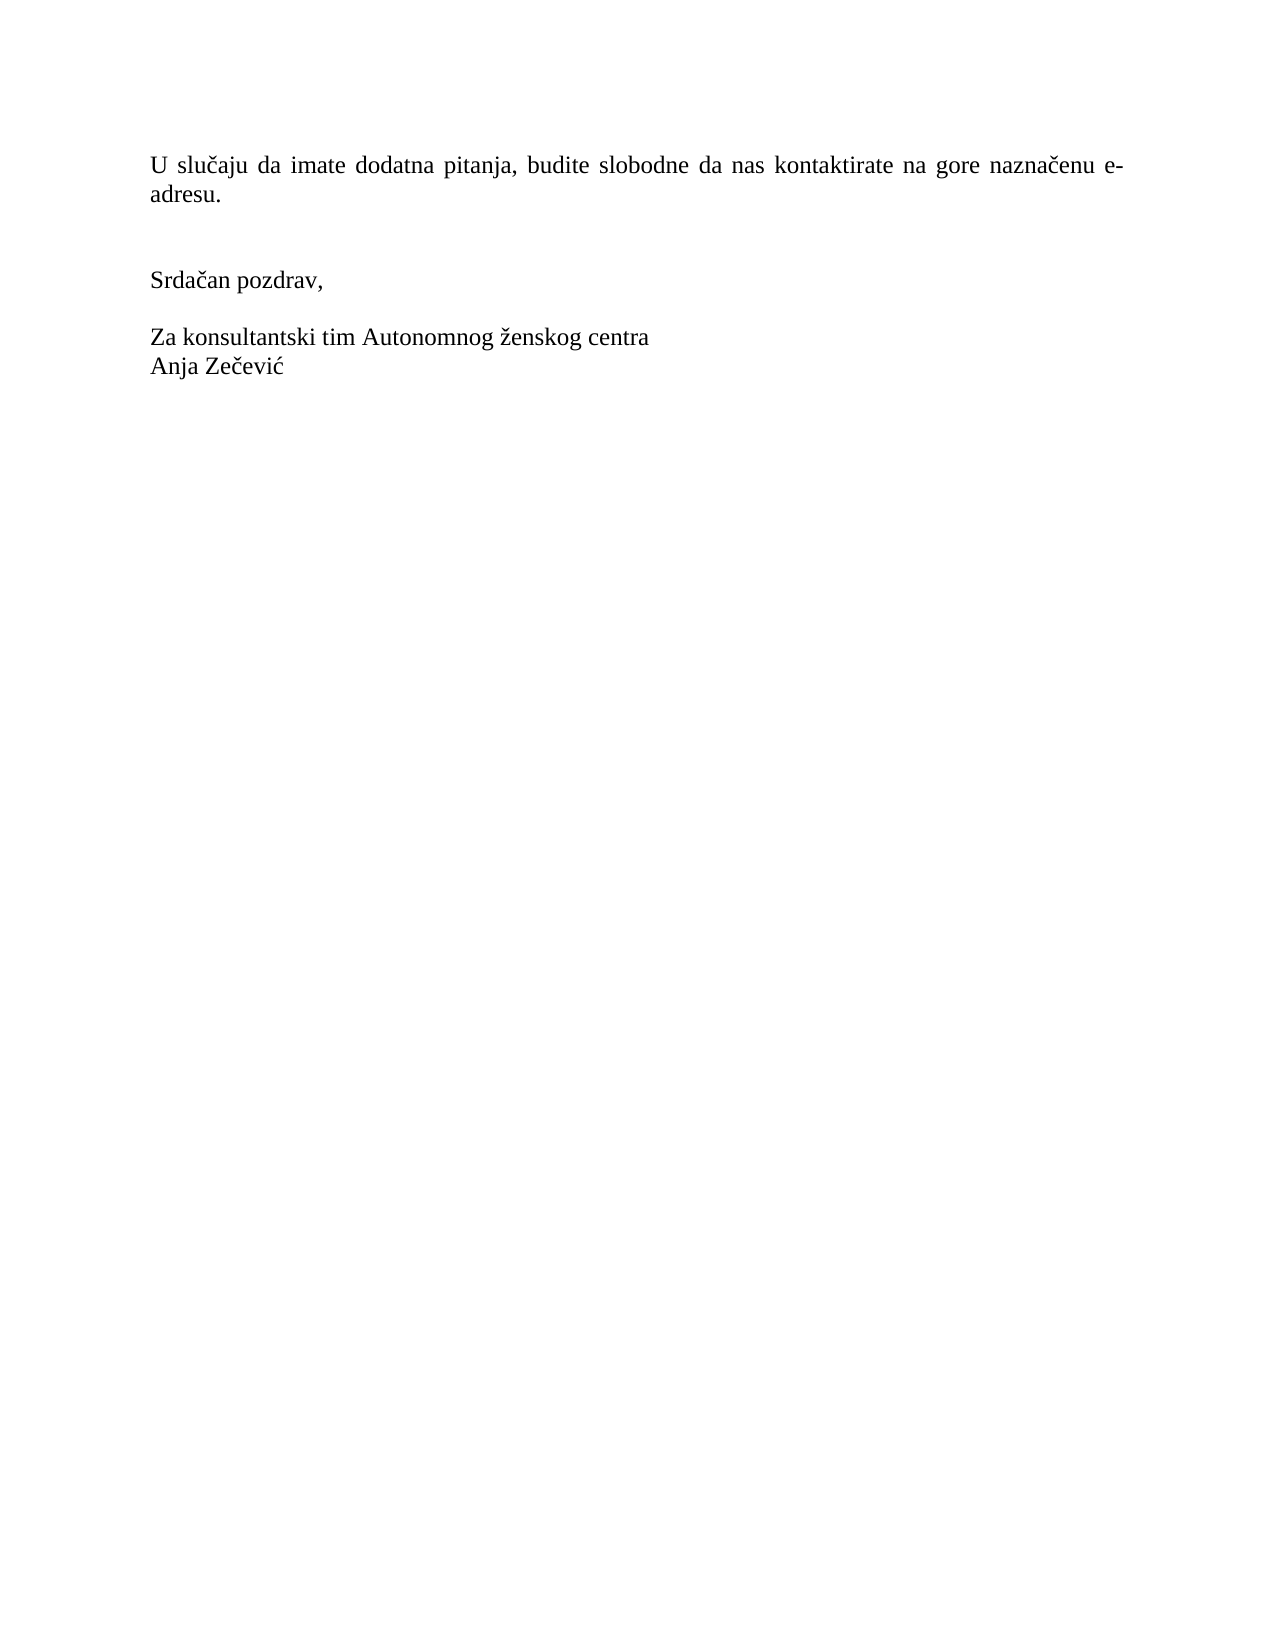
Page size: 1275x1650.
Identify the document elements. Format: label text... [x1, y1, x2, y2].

text Za konsultantski tim Autonomnog ženskog centra [150, 322, 1125, 351]
text Anja Zečević [150, 351, 1125, 380]
text Srdačan pozdrav, [150, 265, 1125, 294]
text U slučaju da imate dodatna pitanja, budite slobodne da nas kontaktirate na gore naznačenu e-adresu. [150, 150, 1125, 207]
